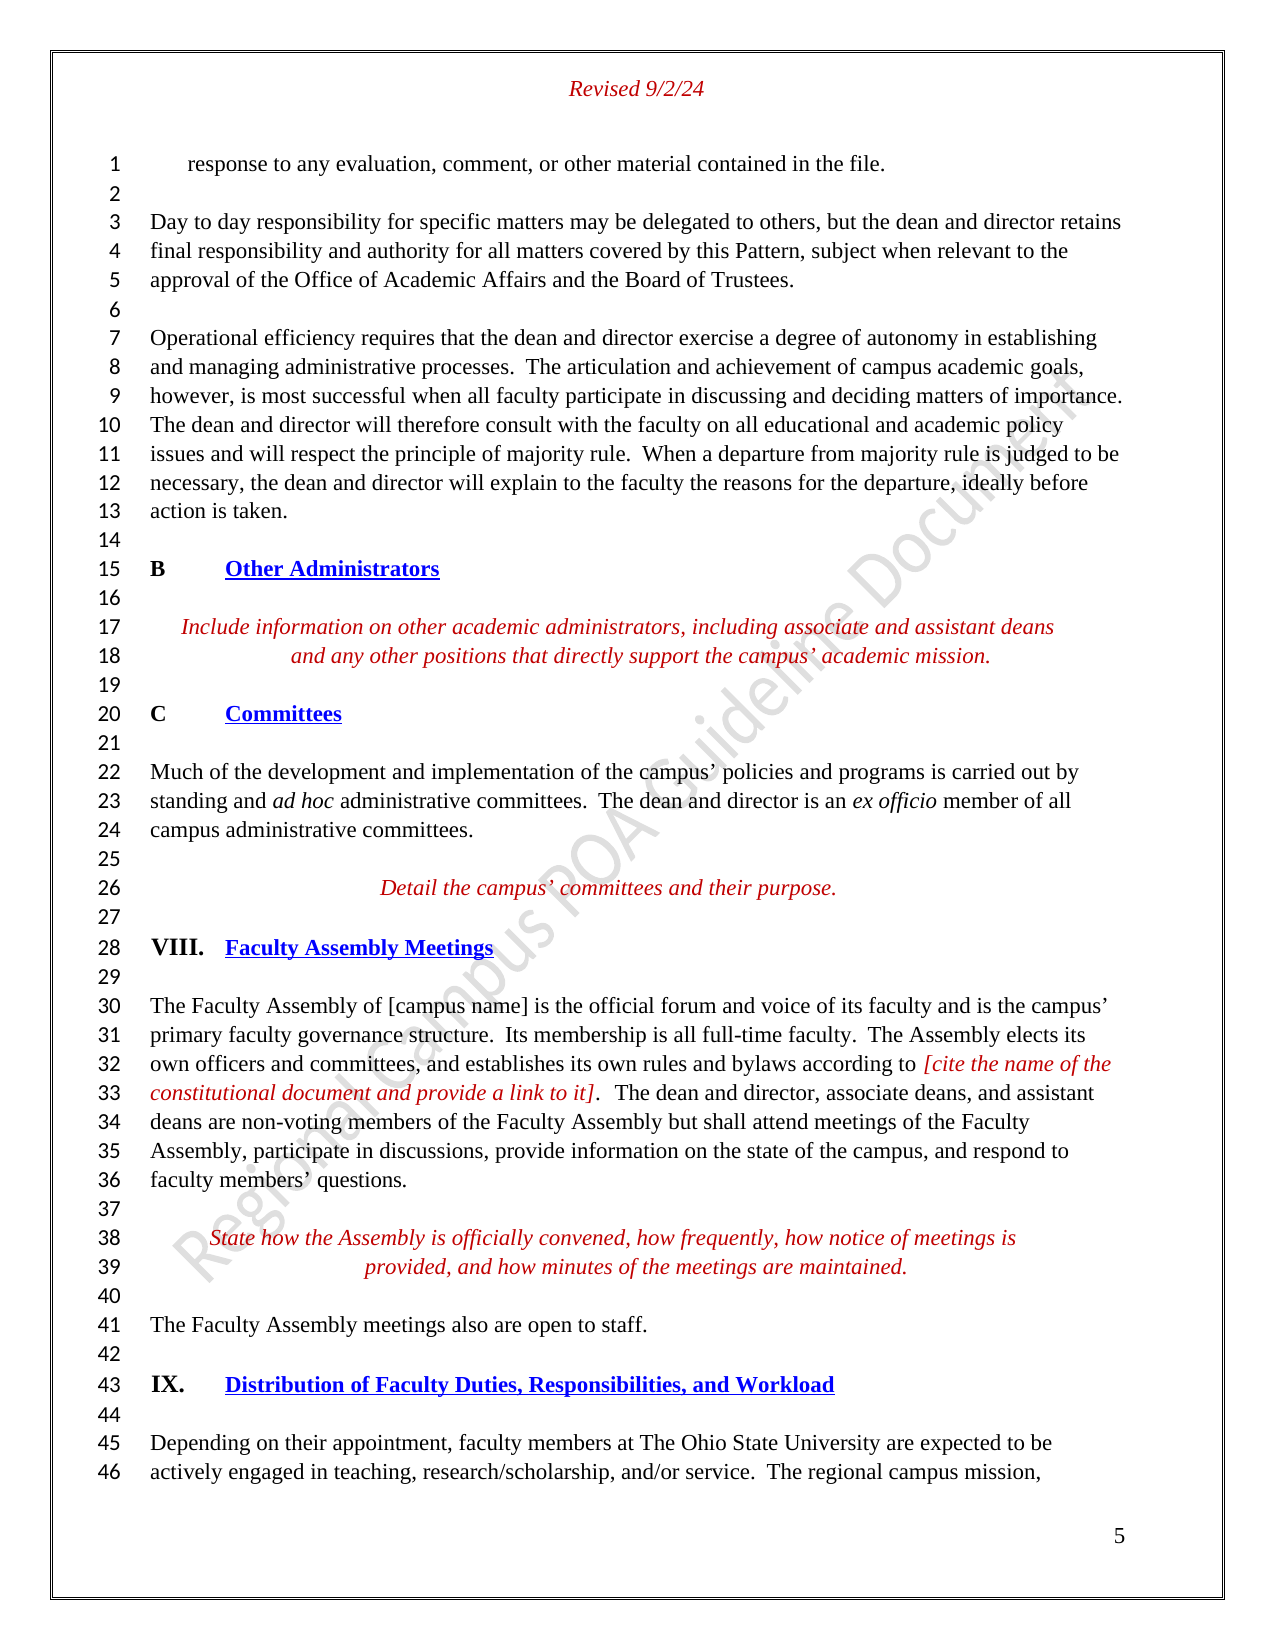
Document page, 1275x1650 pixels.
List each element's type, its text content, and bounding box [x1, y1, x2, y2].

subtitle Distribution of Faculty Duties, Responsibilities, and Workload [151, 1369, 1125, 1398]
text Operational efficiency requires that the dean and director exercise a degree of autonomy in establishing and managing administrative processes. The articulation and achievement of campus academic goals, however, is most successful when all faculty participate in discussing and deciding matters of importance. The dean and director will therefore consult with the faculty on all educational and academic policy issues and will respect the principle of majority rule. When a departure from majority rule is judged to be necessary, the dean and director will explain to the faculty the reasons for the departure, ideally before action is taken. [150, 324, 1125, 524]
text State how the Assembly is officially convened, how frequently, how notice of meetings is provided, and how minutes of the meetings are maintained. [179, 1224, 1050, 1279]
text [150, 1429, 1125, 1485]
text Include information on other academic administrators, including associate and assistant deans and any other positions that directly support the campus’ academic mission. [179, 613, 1059, 669]
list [150, 150, 1125, 176]
subtitle Committees [150, 700, 1125, 727]
subtitle Faculty Assembly Meetings [151, 932, 1125, 961]
text Day to day responsibility for specific matters may be delegated to others, but the dean and director retains final responsibility and authority for all matters covered by this Pattern, subject when relevant to the approval of the Office of Academic Affairs and the Board of Trustees. [150, 208, 1125, 292]
text Detail the campus’ committees and their purpose. [169, 874, 1050, 900]
text The Faculty Assembly meetings also are open to staff. [150, 1311, 1125, 1337]
subtitle Other Administrators [150, 555, 1125, 582]
text Much of the development and implementation of the campus’ policies and programs is carried out by standing and ad hoc administrative committees. The dean and director is an ex officio member of all campus administrative committees. [150, 758, 1125, 842]
text The Faculty Assembly of [campus name] is the official forum and voice of its faculty and is the campus’ primary faculty governance structure. Its membership is all full-time faculty. The Assembly elects its own officers and committees, and establishes its own rules and bylaws according to [cite the name of the constitutional document and provide a link to it]. The dean and director, associate deans, and assistant deans are non-voting members of the Faculty Assembly but shall attend meetings of the Faculty Assembly, participate in discussions, provide information on the state of the campus, and respond to faculty members’ questions. [150, 992, 1125, 1192]
